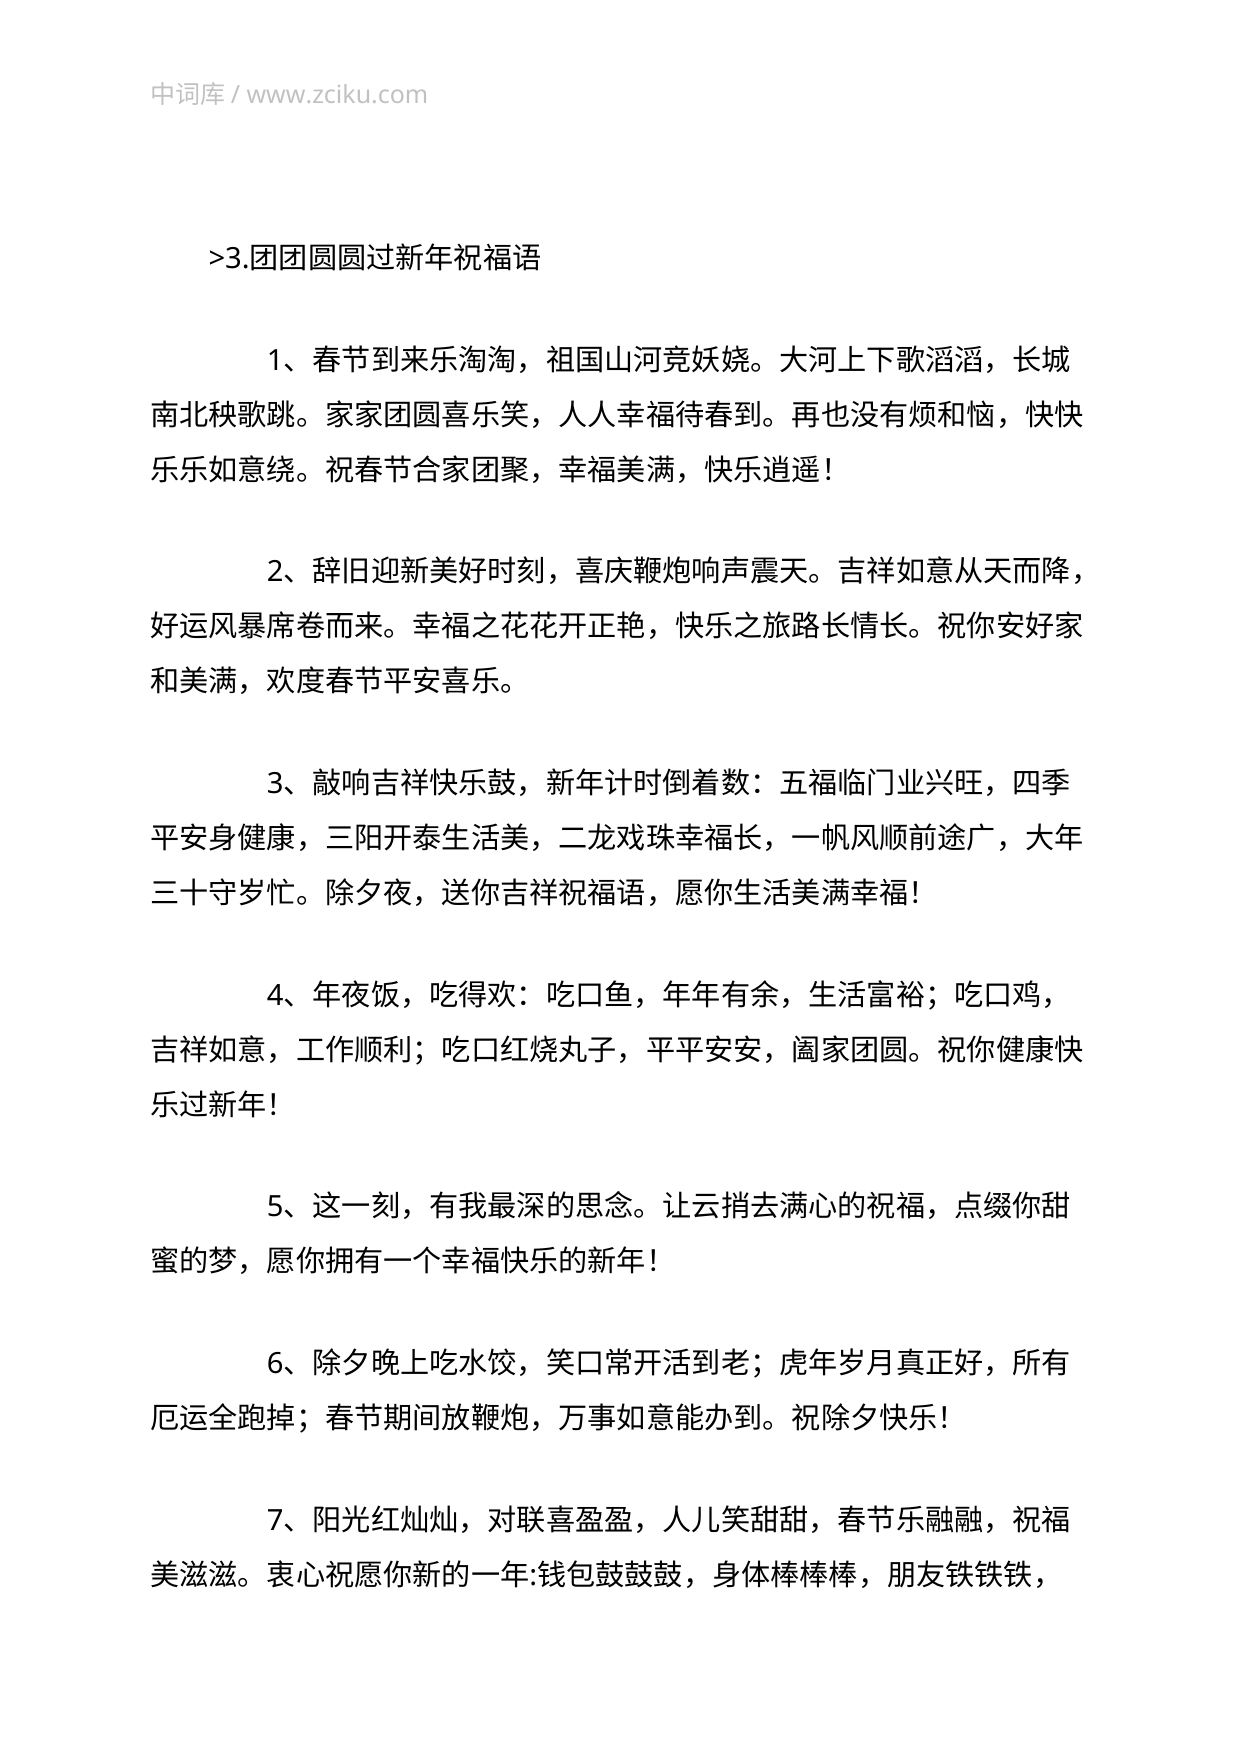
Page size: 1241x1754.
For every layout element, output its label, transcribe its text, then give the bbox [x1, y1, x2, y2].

text 5、这一刻，有我最深的思念。让云捎去满心的祝福，点缀你甜蜜的梦，愿你拥有一个幸福快乐的新年！ [150, 1183, 1090, 1280]
text 3、敲响吉祥快乐鼓，新年计时倒着数：五福临门业兴旺，四季平安身健康，三阳开泰生活美，二龙戏珠幸福长，一帆风顺前途广，大年三十守岁忙。除夕夜，送你吉祥祝福语，愿你生活美满幸福！ [150, 759, 1090, 912]
text 2、辞旧迎新美好时刻，喜庆鞭炮响声震天。吉祥如意从天而降，好运风暴席卷而来。幸福之花花开正艳，快乐之旅路长情长。祝你安好家和美满，欢度春节平安喜乐。 [150, 548, 1090, 700]
text 4、年夜饭，吃得欢：吃口鱼，年年有余，生活富裕；吃口鸡，吉祥如意，工作顺利；吃口红烧丸子，平平安安，阖家团圆。祝你健康快乐过新年！ [150, 971, 1090, 1123]
text 1、春节到来乐淘淘，祖国山河竞妖娆。大河上下歌滔滔，长城南北秧歌跳。家家团圆喜乐笑，人人幸福待春到。再也没有烦和恼，快快乐乐如意绕。祝春节合家团聚，幸福美满，快乐逍遥！ [150, 336, 1090, 488]
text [150, 1496, 1090, 1594]
text 6、除夕晚上吃水饺，笑口常开活到老；虎年岁月真正好，所有厄运全跑掉；春节期间放鞭炮，万事如意能办到。祝除夕快乐！ [150, 1339, 1090, 1437]
text >3.团团圆圆过新年祝福语 [150, 234, 1090, 277]
